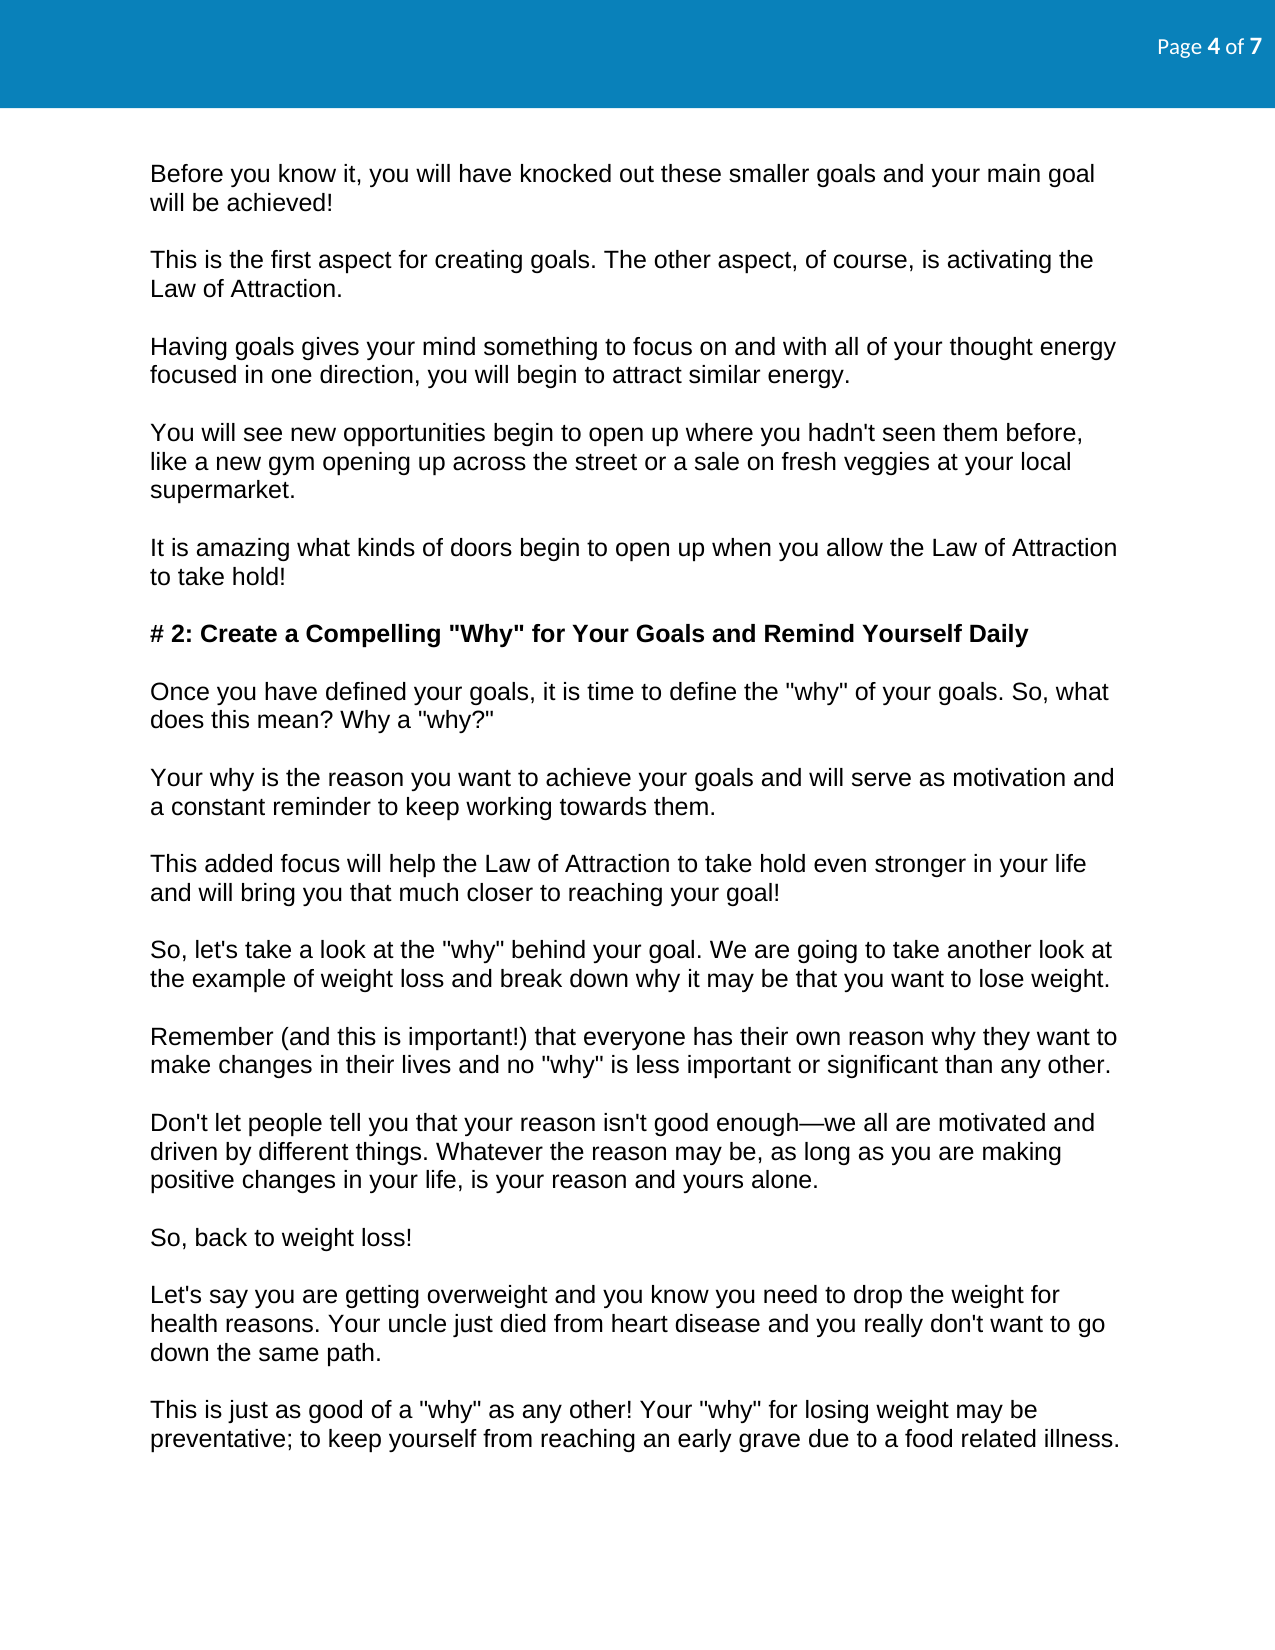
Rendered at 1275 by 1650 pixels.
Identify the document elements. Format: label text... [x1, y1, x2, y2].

text Once you have defined your goals, it is time to define the "why" of your goals. So, what does this mean? Why a "why?" [150, 676, 1125, 734]
text So, back to weight loss! [150, 1223, 1125, 1251]
text Having goals gives your mind something to focus on and with all of your thought energy focused in one direction, you will begin to attract similar energy. [150, 331, 1125, 389]
text This added focus will help the Law of Attraction to take hold even stronger in your life and will bring you that much closer to reaching your goal! [150, 849, 1125, 906]
text This is just as good of a "why" as any other! Your "why" for losing weight may be preventative; to keep yourself from reaching an early grave due to a food related illness. [150, 1395, 1125, 1453]
text So, let's take a look at the "why" behind your goal. We are going to take another look at the example of weight loss and break down why it may be that you want to lose weight. [150, 935, 1125, 993]
text Remember (and this is important!) that everyone has their own reason why they want to make changes in their lives and no "why" is less important or significant than any other. [150, 1021, 1125, 1079]
text Before you know it, you will have knocked out these smaller goals and your main goal will be achieved! [150, 159, 1125, 216]
text Let's say you are getting overweight and you know you need to drop the weight for health reasons. Your uncle just died from heart disease and you really don't want to go down the same path. [150, 1280, 1125, 1366]
text Don't let people tell you that your reason isn't good enough—we all are motivated and driven by different things. Whatever the reason may be, as long as you are making positive changes in your life, is your reason and yours alone. [150, 1108, 1125, 1194]
text Your why is the reason you want to achieve your goals and will serve as motivation and a constant reminder to keep working towards them. [150, 763, 1125, 820]
text It is amazing what kinds of doors begin to open up when you allow the Law of Attraction to take hold! [150, 533, 1125, 590]
text You will see new opportunities begin to open up where you hadn't seen them before, like a new gym opening up across the street or a sale on fresh veggies at your local supermarket. [150, 418, 1125, 504]
text This is the first aspect for creating goals. The other aspect, of course, is activating the Law of Attraction. [150, 245, 1125, 303]
text # 2: Create a Compelling "Why" for Your Goals and Remind Yourself Daily [150, 619, 1125, 648]
